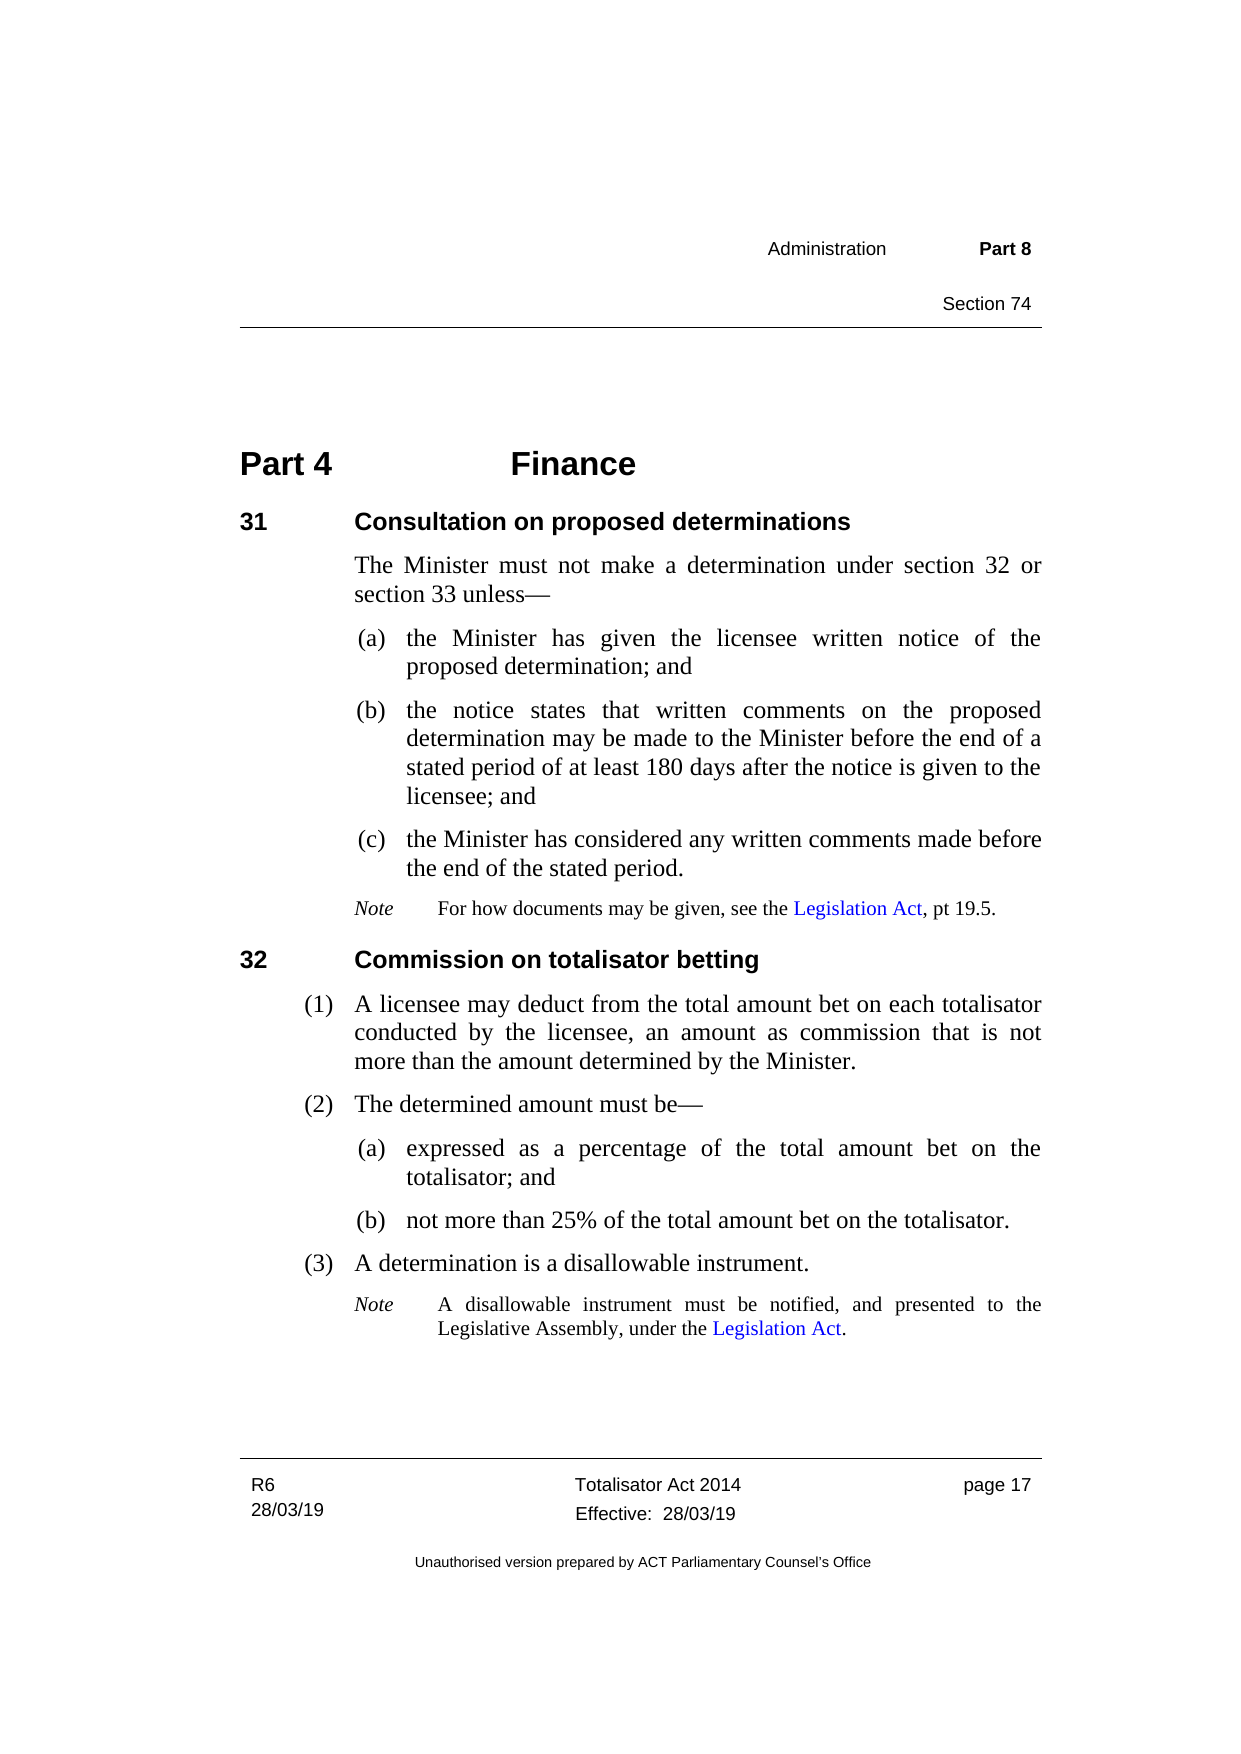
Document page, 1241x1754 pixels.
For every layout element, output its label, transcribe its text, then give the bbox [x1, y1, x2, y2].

text The Minister must not make a determination under section 32 or section 33 unless— [354, 551, 1042, 608]
text Part 4 Finance [239, 444, 1042, 482]
text (b) not more than 25% of the total amount bet on the totalisator. [239, 1205, 1042, 1234]
text 31 Consultation on proposed determinations [239, 507, 1042, 536]
text Note A disallowable instrument must be notified, and presented to the Legislative Assembly, under the Legislation Act. [354, 1292, 1042, 1340]
text (c) the Minister has considered any written comments made before the end of the stated period. [239, 824, 1042, 882]
text (a) expressed as a percentage of the total amount bet on the totalisator; and [239, 1133, 1042, 1190]
text 32 Commission on totalisator betting [239, 945, 1042, 974]
text (3) A determination is a disallowable instrument. [239, 1248, 1042, 1277]
text Note For how documents may be given, see the Legislation Act, pt 19.5. [354, 896, 1042, 920]
text (a) the Minister has given the licensee written notice of the proposed determination; and [239, 623, 1042, 680]
text (1) A licensee may deduct from the total amount bet on each totalisator conducted by the licensee, an amount as commission that is not more than the amount determined by the Minister. [239, 989, 1042, 1075]
text (b) the notice states that written comments on the proposed determination may be made to the Minister before the end of a stated period of at least 180 days after the notice is given to the licensee; and [239, 695, 1042, 810]
text (2) The determined amount must be— [239, 1089, 1042, 1118]
